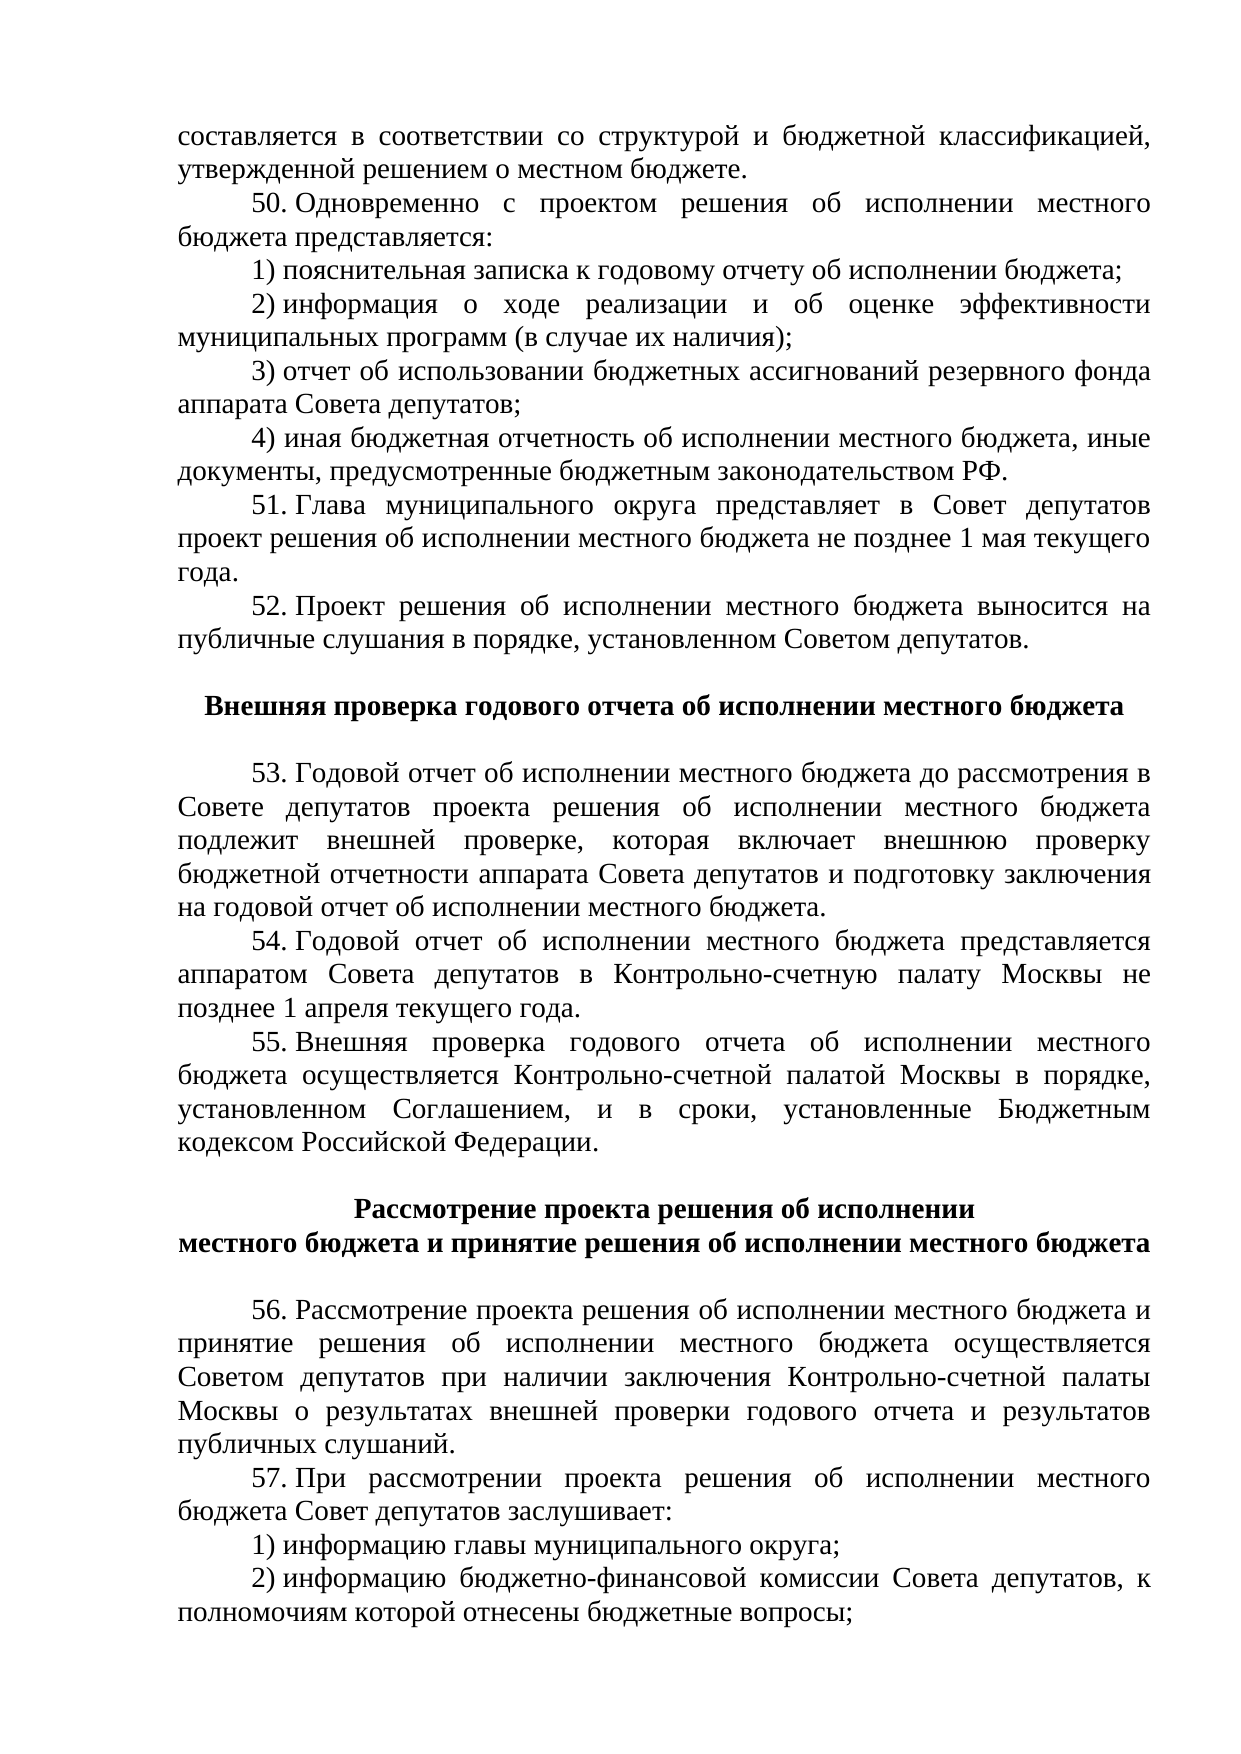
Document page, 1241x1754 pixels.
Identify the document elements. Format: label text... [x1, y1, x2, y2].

text 54. Годовой отчет об исполнении местного бюджета представляется аппаратом Совета депутатов в Контрольно-счетную палату Москвы не позднее 1 апреля текущего года. [177, 923, 1152, 1024]
text Рассмотрение проекта решения об исполнении [177, 1191, 1152, 1225]
text 56. Рассмотрение проекта решения об исполнении местного бюджета и принятие решения об исполнении местного бюджета осуществляется Советом депутатов при наличии заключения Контрольно-счетной палаты Москвы о результатах внешней проверки годового отчета и результатов публичных слушаний. [177, 1292, 1152, 1460]
text 51. Глава муниципального округа представляет в Совет депутатов проект решения об исполнении местного бюджета не позднее 1 мая текущего года. [177, 487, 1152, 588]
text 2) информацию бюджетно-финансовой комиссии Совета депутатов, к полномочиям которой отнесены бюджетные вопросы; [177, 1560, 1152, 1627]
text 52. Проект решения об исполнении местного бюджета выносится на публичные слушания в порядке, установленном Советом депутатов. [177, 588, 1152, 655]
text 4) иная бюджетная отчетность об исполнении местного бюджета, иные документы, предусмотренные бюджетным законодательством РФ. [177, 420, 1152, 487]
text 2) информация о ходе реализации и об оценке эффективности муниципальных программ (в случае их наличия); [177, 286, 1152, 353]
text Внешняя проверка годового отчета об исполнении местного бюджета [177, 688, 1152, 722]
text 50. Одновременно с проектом решения об исполнении местного бюджета представляется: [177, 185, 1152, 252]
text 53. Годовой отчет об исполнении местного бюджета до рассмотрения в Совете депутатов проекта решения об исполнении местного бюджета подлежит внешней проверке, которая включает внешнюю проверку бюджетной отчетности аппарата Совета депутатов и подготовку заключения на годовой отчет об исполнении местного бюджета. [177, 755, 1152, 923]
text 57. При рассмотрении проекта решения об исполнении местного бюджета Совет депутатов заслушивает: [177, 1460, 1152, 1527]
text местного бюджета и принятие решения об исполнении местного бюджета [177, 1225, 1152, 1258]
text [177, 118, 1152, 185]
text 1) пояснительная записка к годовому отчету об исполнении бюджета; [177, 252, 1152, 286]
text 55. Внешняя проверка годового отчета об исполнении местного бюджета осуществляется Контрольно-счетной палатой Москвы в порядке, установленном Соглашением, и в сроки, установленные Бюджетным кодексом Российской Федерации. [177, 1024, 1152, 1158]
text 1) информацию главы муниципального округа; [177, 1527, 1152, 1560]
text 3) отчет об использовании бюджетных ассигнований резервного фонда аппарата Совета депутатов; [177, 353, 1152, 420]
